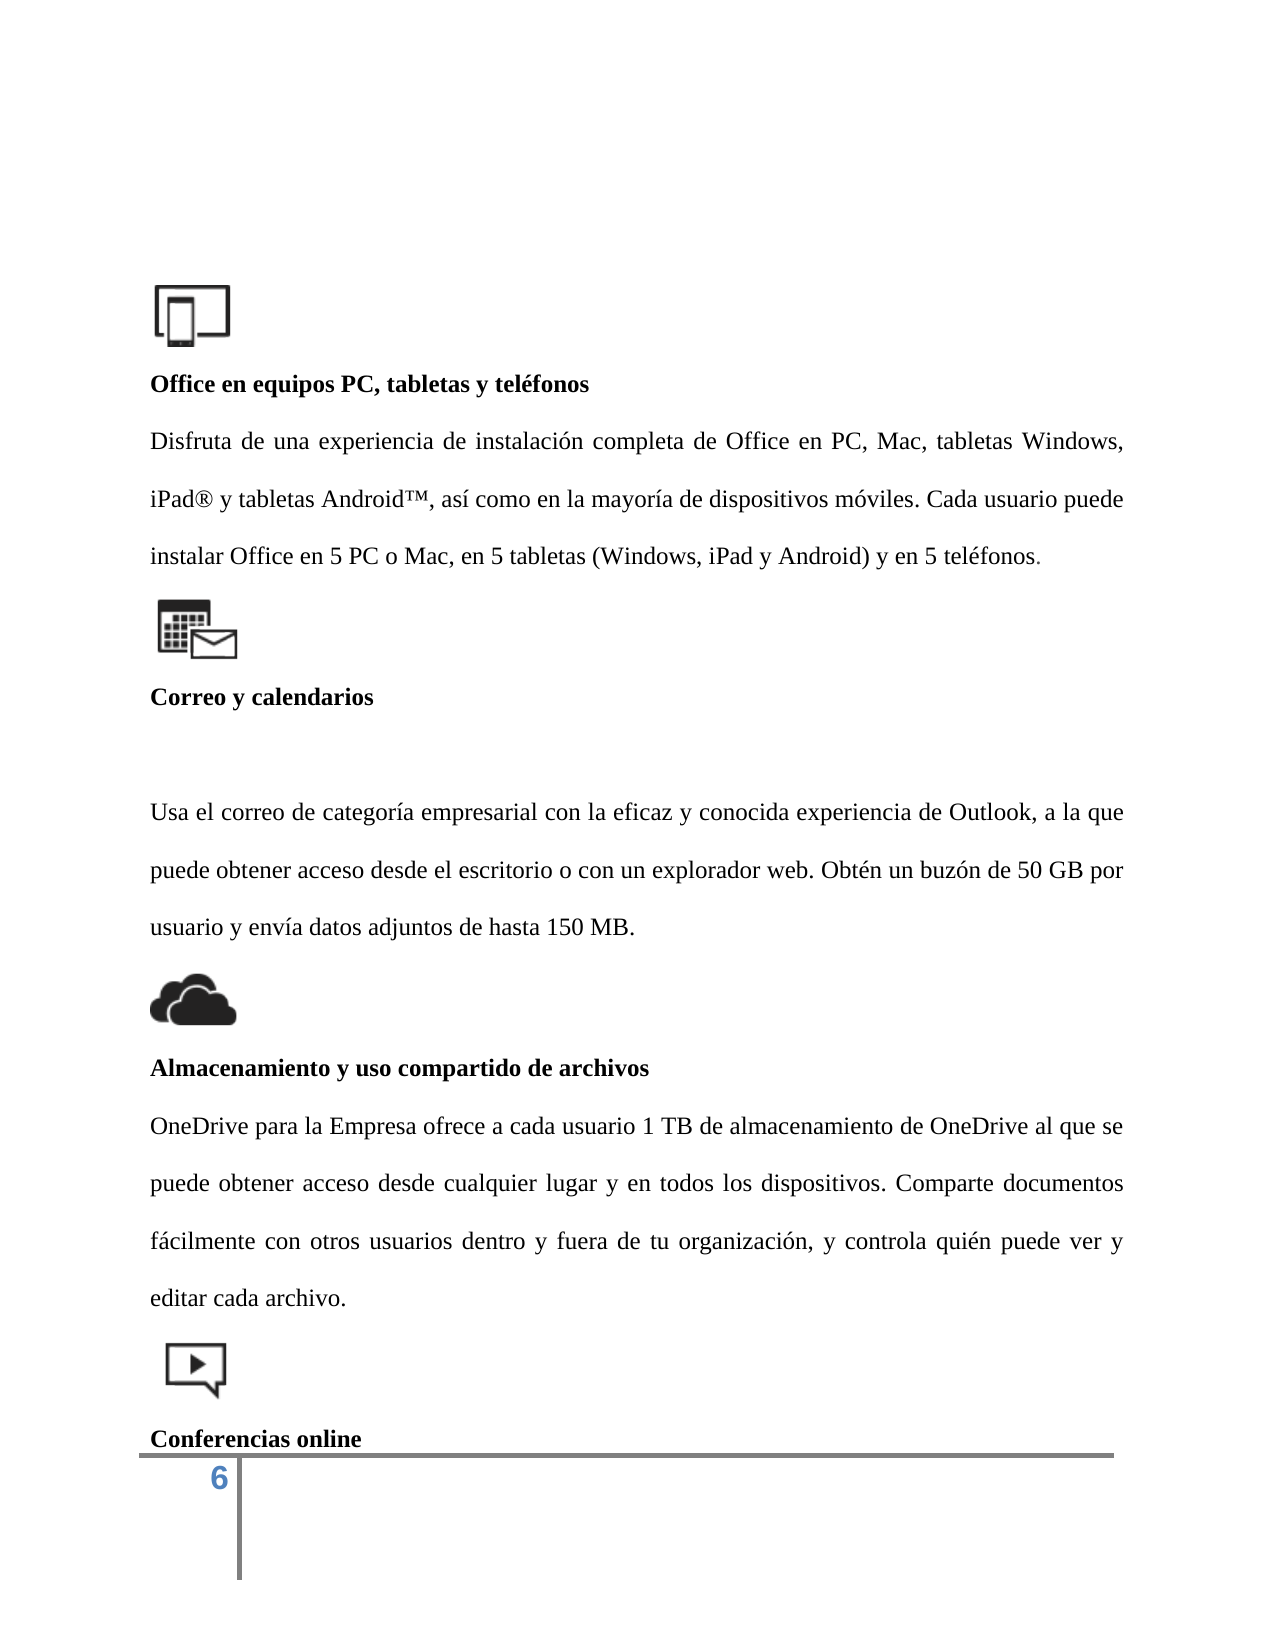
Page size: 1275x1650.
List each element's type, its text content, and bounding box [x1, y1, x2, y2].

text Disfruta de una experiencia de instalación completa de Office en PC, Mac, tabletas Windows, iPad® y tabletas Android™, así como en la mayoría de dispositivos móviles. Cada usuario puede instalar Office en 5 PC o Mac, en 5 tabletas (Windows, iPad y Android) y en 5 teléfonos. [150, 426, 1125, 570]
picture [150, 598, 244, 661]
picture [150, 1340, 244, 1403]
text Correo y calendarios [150, 682, 1125, 711]
text OneDrive para la Empresa ofrece a cada usuario 1 TB de almacenamiento de OneDrive al que se puede obtener acceso desde cualquier lugar y en todos los dispositivos. Comparte documentos fácilmente con otros usuarios dentro y fuera de tu organización, y controla quién puede ver y editar cada archivo. [150, 1111, 1125, 1312]
picture [150, 969, 237, 1032]
text Conferencias online [150, 1424, 1125, 1453]
picture [150, 285, 237, 347]
text Usa el correo de categoría empresarial con la eficaz y conocida experiencia de Outlook, a la que puede obtener acceso desde el escritorio o con un explorador web. Obtén un buzón de 50 GB por usuario y envía datos adjuntos de hasta 150 MB. [150, 797, 1125, 941]
text Office en equipos PC, tabletas y teléfonos [150, 369, 1125, 397]
text Almacenamiento y uso compartido de archivos [150, 1053, 1125, 1082]
